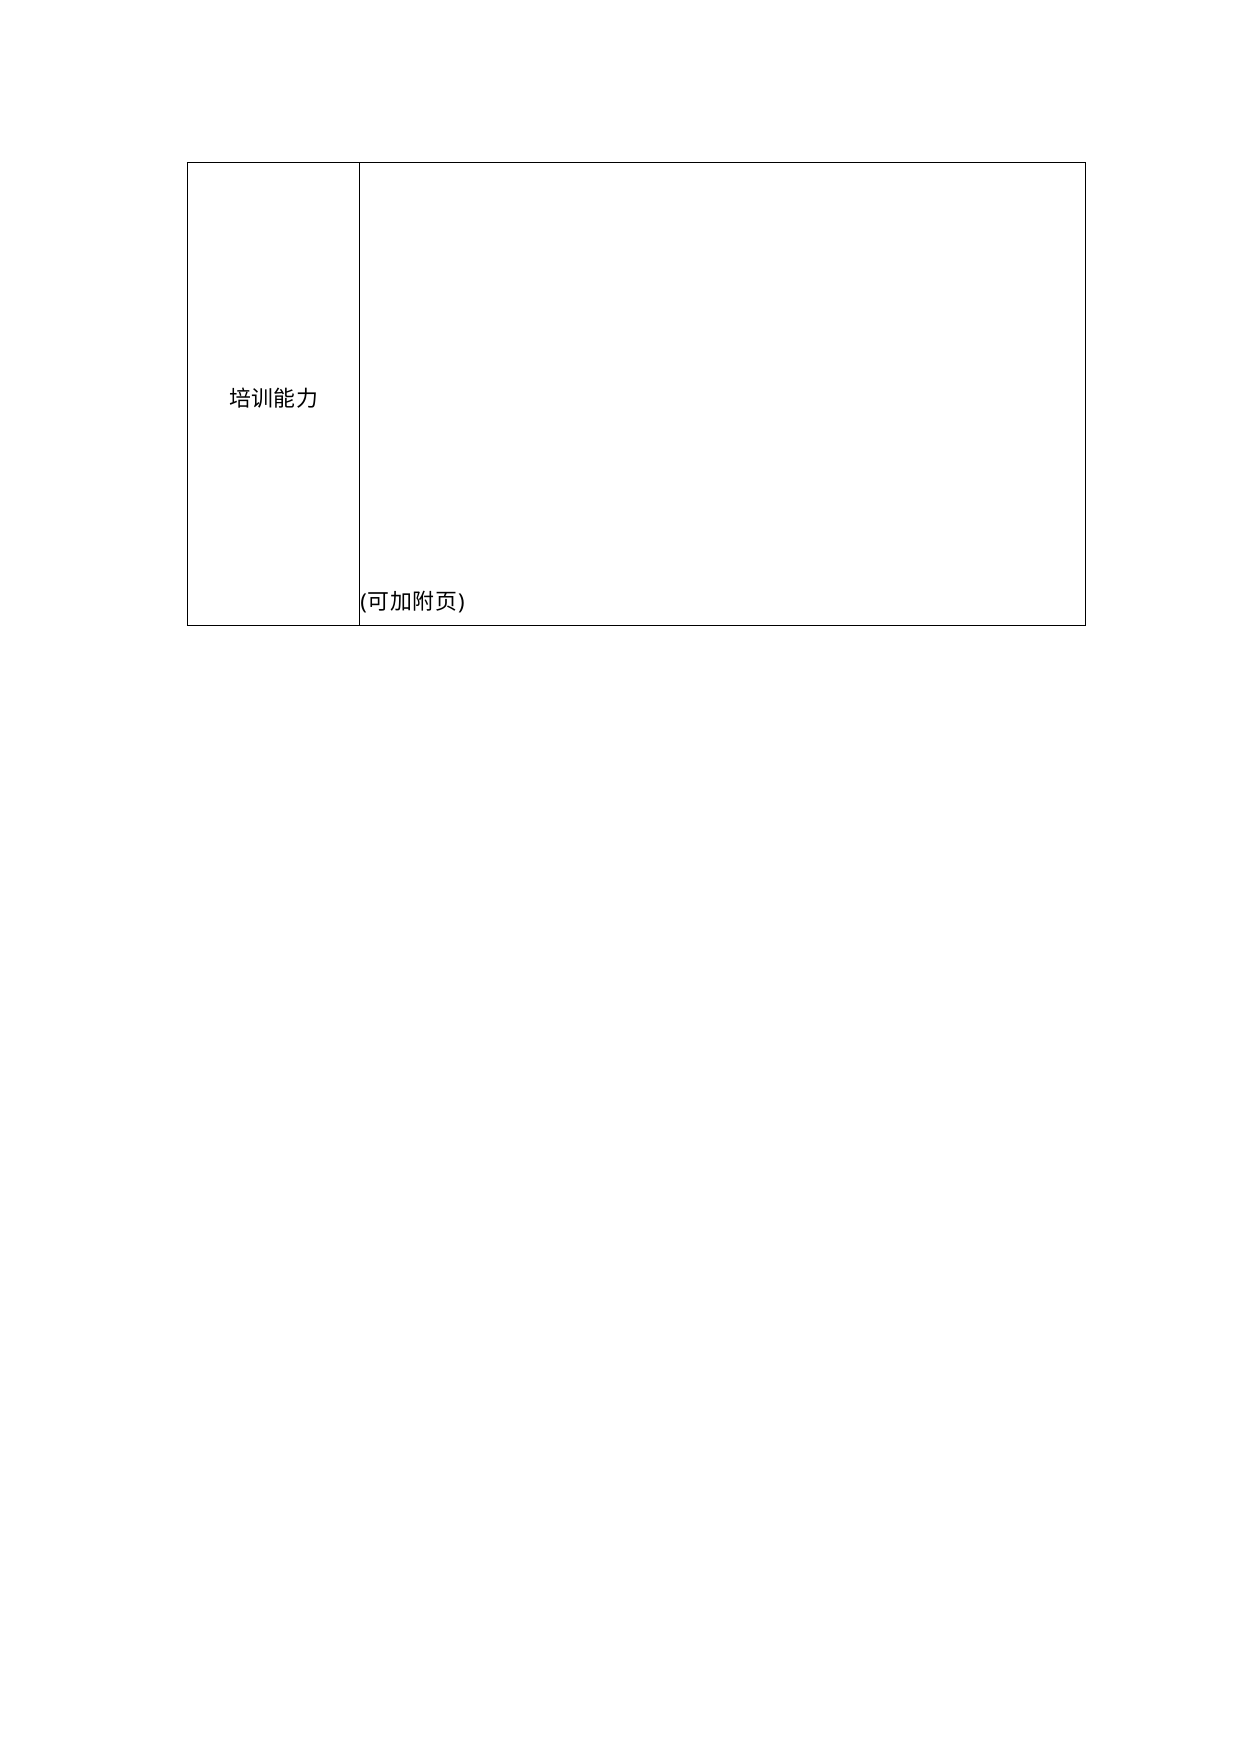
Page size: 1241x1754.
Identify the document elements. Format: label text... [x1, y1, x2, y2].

table_cell (可加附页) [360, 163, 1085, 625]
table_cell 培训能力 [188, 163, 359, 625]
